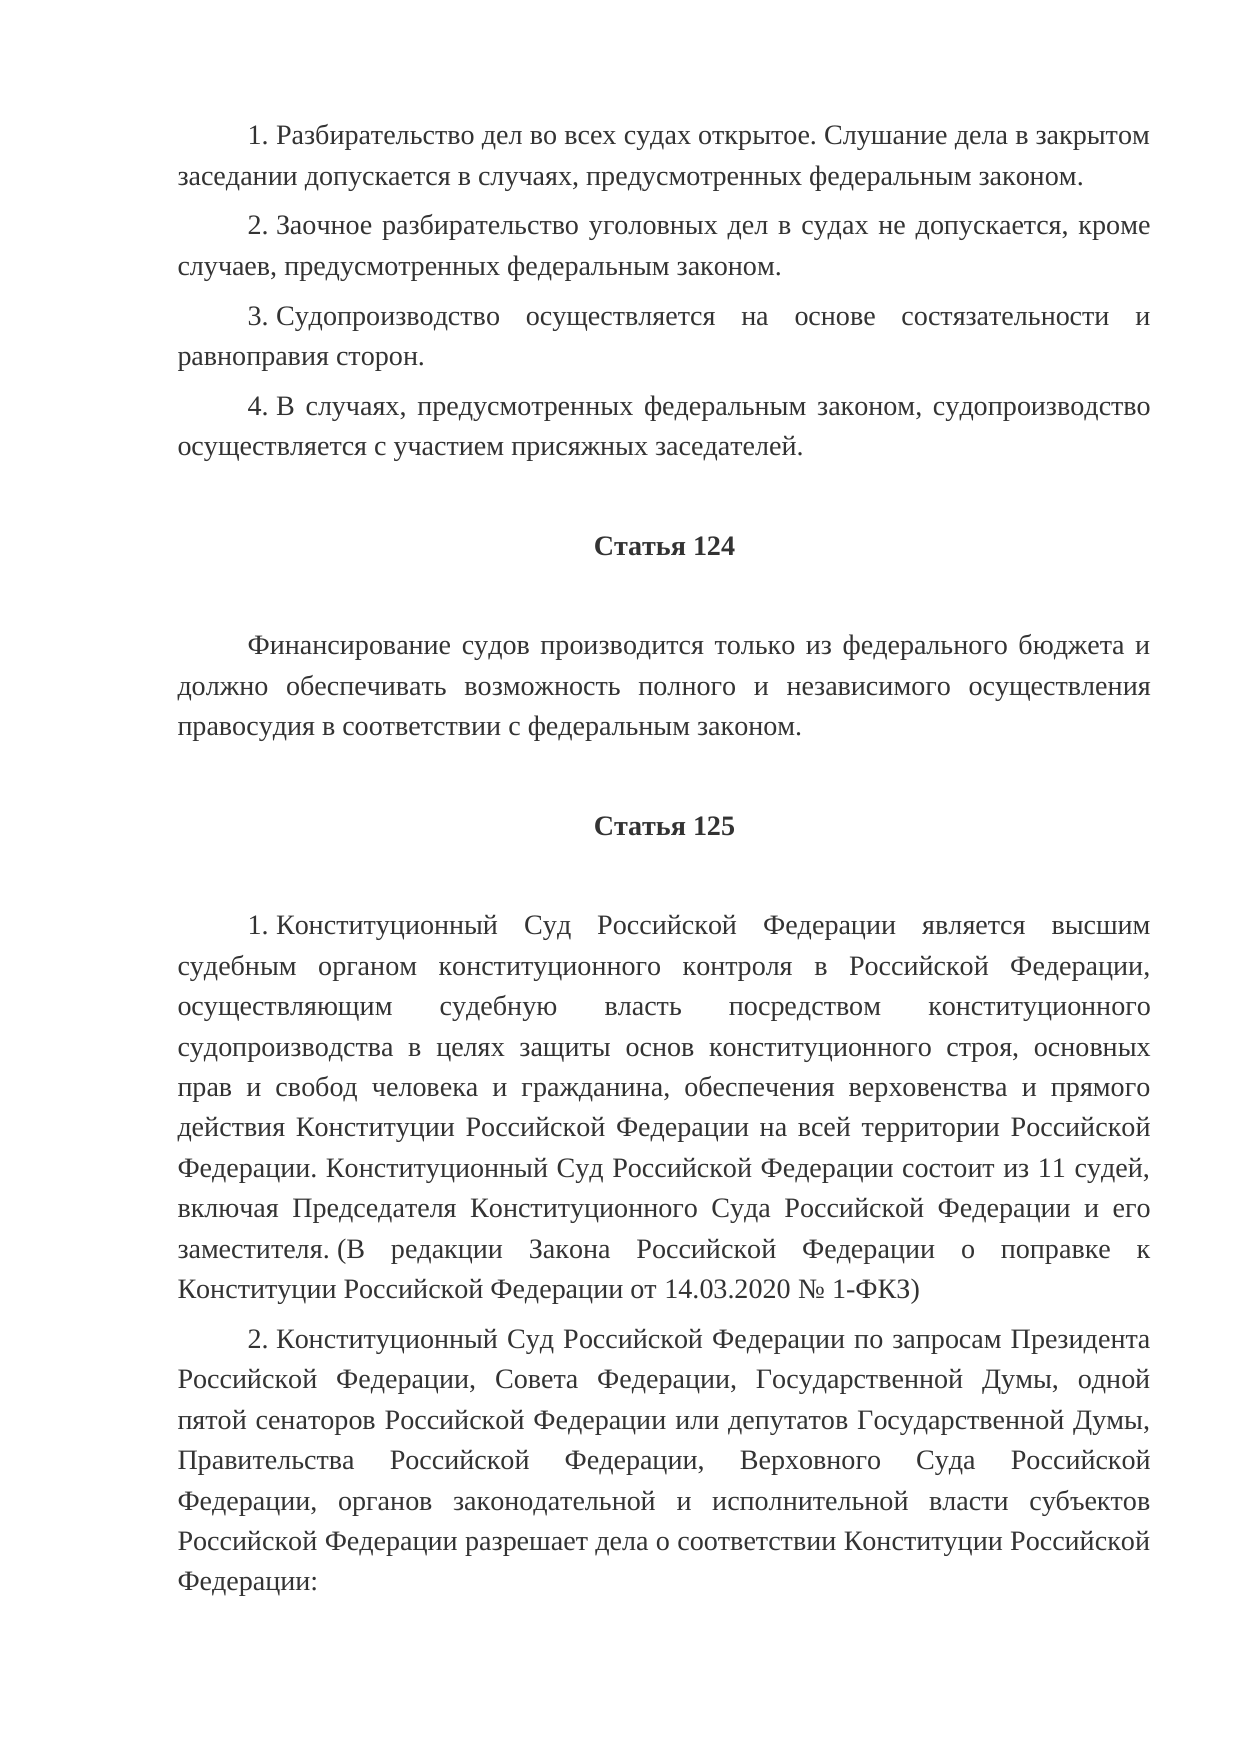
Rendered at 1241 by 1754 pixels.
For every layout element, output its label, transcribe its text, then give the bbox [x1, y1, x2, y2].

text 2. Конституционный Суд Российской Федерации по запросам Президента Российской Федерации, Совета Федерации, Государственной Думы, одной пятой сенаторов Российской Федерации или депутатов Государственной Думы, Правительства Российской Федерации, Верховного Суда Российской Федерации, органов законодательной и исполнительной власти субъектов Российской Федерации разрешает дела о соответствии Конституции Российской Федерации: [177, 1322, 1152, 1597]
text Статья 125 [247, 809, 1081, 841]
text 3. Судопроизводство осуществляется на основе состязательности и равноправия сторон. [177, 298, 1152, 371]
text Статья 124 [247, 529, 1081, 561]
text Финансирование судов производится только из федерального бюджета и должно обеспечивать возможность полного и независимого осуществления правосудия в соответствии с федеральным законом. [177, 628, 1152, 742]
text 4. В случаях, предусмотренных федеральным законом, судопроизводство осуществляется с участием присяжных заседателей. [177, 389, 1152, 462]
text 2. Заочное разбирательство уголовных дел в судах не допускается, кроме случаев, предусмотренных федеральным законом. [177, 208, 1152, 281]
text 1. Разбирательство дел во всех судах открытое. Слушание дела в закрытом заседании допускается в случаях, предусмотренных федеральным законом. [177, 118, 1152, 191]
text 1. Конституционный Суд Российской Федерации является высшим судебным органом конституционного контроля в Российской Федерации, осуществляющим судебную власть посредством конституционного судопроизводства в целях защиты основ конституционного строя, основных прав и свобод человека и гражданина, обеспечения верховенства и прямого действия Конституции Российской Федерации на всей территории Российской Федерации. Конституционный Суд Российской Федерации состоит из 11 судей, включая Председателя Конституционного Суда Российской Федерации и его заместителя. (В редакции Закона Российской Федерации о поправке к Конституции Российской Федерации от 14.03.2020 № 1-ФКЗ) [177, 908, 1152, 1304]
